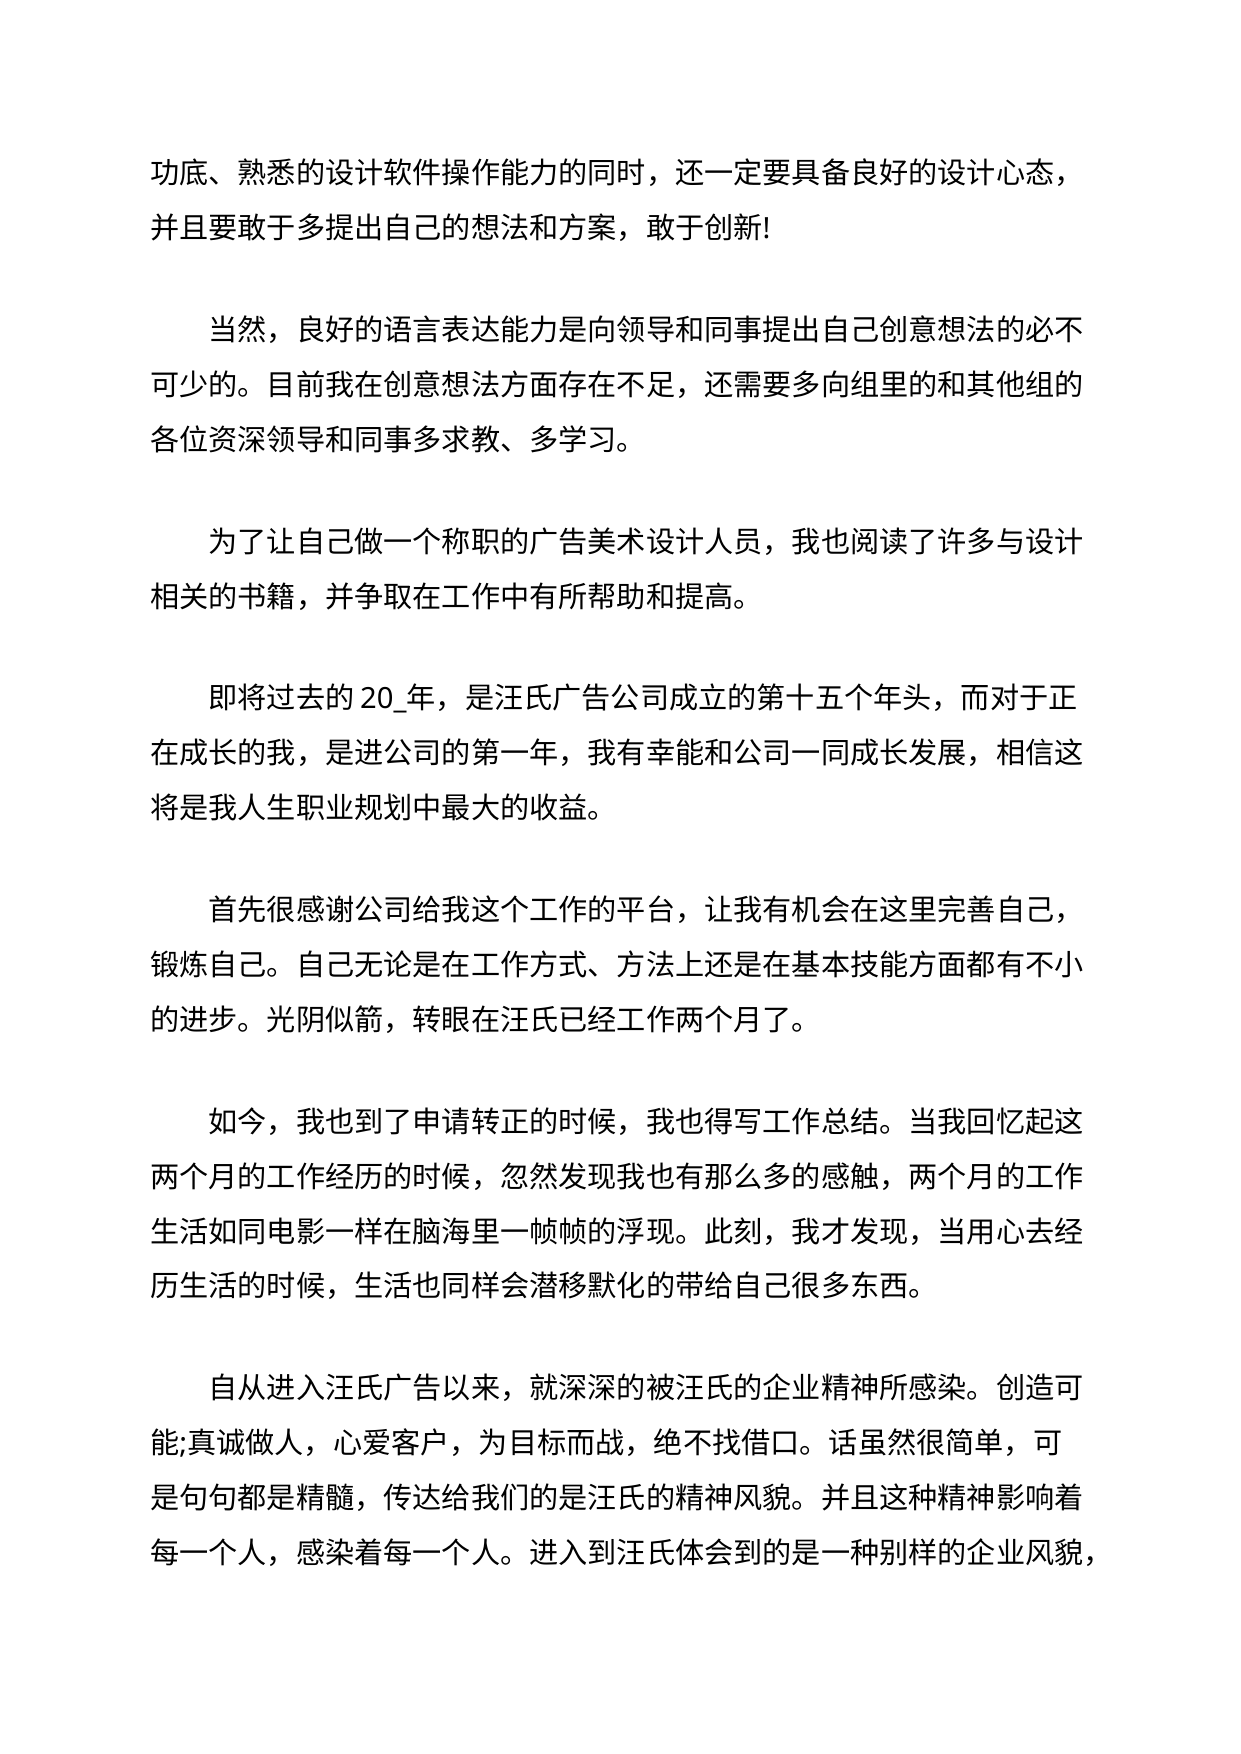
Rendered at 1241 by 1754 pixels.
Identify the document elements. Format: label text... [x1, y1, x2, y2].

text 即将过去的20_年，是汪氏广告公司成立的第十五个年头，而对于正在成长的我，是进公司的第一年，我有幸能和公司一同成长发展，相信这将是我人生职业规划中最大的收益。 [150, 675, 1090, 827]
text 当然，良好的语言表达能力是向领导和同事提出自己创意想法的必不可少的。目前我在创意想法方面存在不足，还需要多向组里的和其他组的各位资深领导和同事多求教、多学习。 [150, 307, 1090, 459]
text 如今，我也到了申请转正的时候，我也得写工作总结。当我回忆起这两个月的工作经历的时候，忽然发现我也有那么多的感触，两个月的工作生活如同电影一样在脑海里一帧帧的浮现。此刻，我才发现，当用心去经历生活的时候，生活也同样会潜移默化的带给自己很多东西。 [150, 1098, 1090, 1305]
text 首先很感谢公司给我这个工作的平台，让我有机会在这里完善自己，锻炼自己。自己无论是在工作方式、方法上还是在基本技能方面都有不小的进步。光阴似箭，转眼在汪氏已经工作两个月了。 [150, 887, 1090, 1039]
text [150, 1365, 1090, 1572]
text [150, 150, 1090, 247]
text 为了让自己做一个称职的广告美术设计人员，我也阅读了许多与设计相关的书籍，并争取在工作中有所帮助和提高。 [150, 518, 1090, 616]
